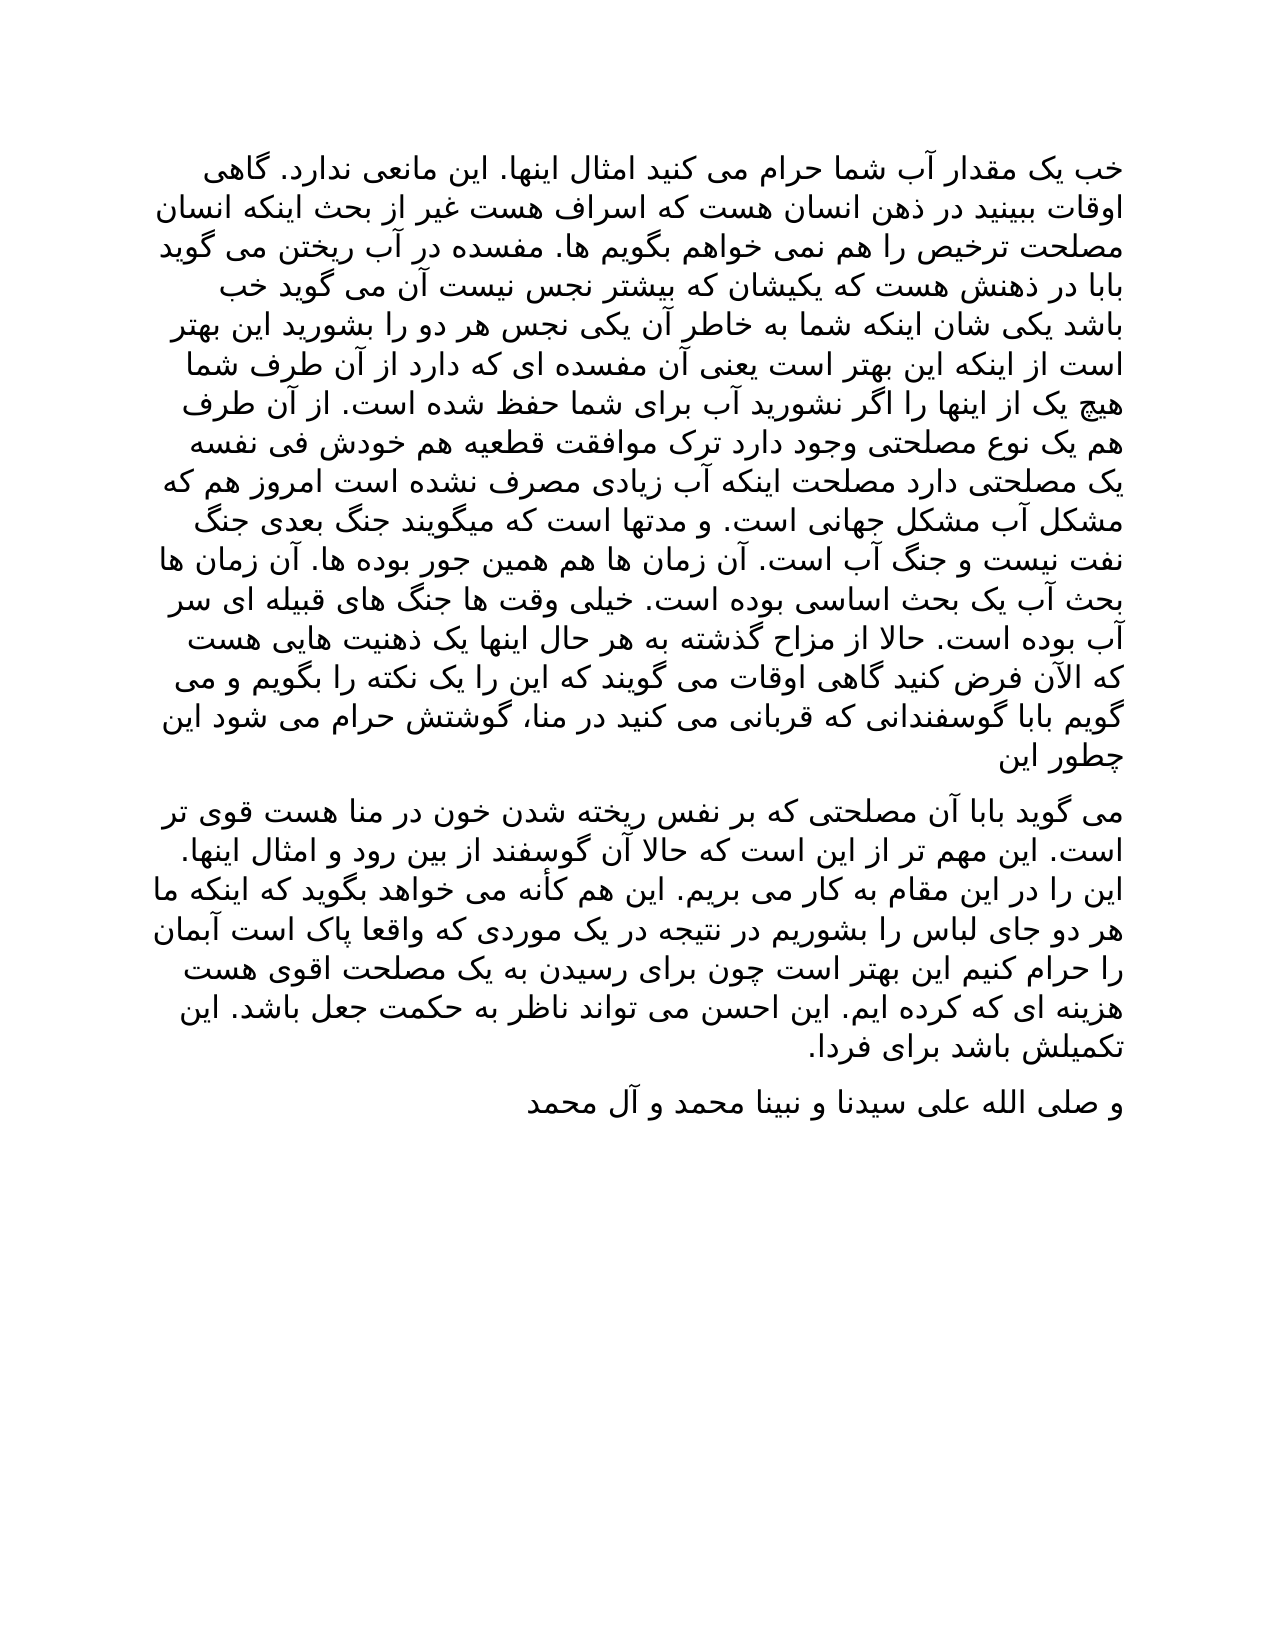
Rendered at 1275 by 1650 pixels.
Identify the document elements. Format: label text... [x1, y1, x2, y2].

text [150, 150, 1125, 774]
text و صلی الله علی سیدنا و نبینا محمد و آل محمد [150, 1084, 1125, 1121]
text می گوید بابا آن مصلحتی که بر نفس ریخته شدن خون در منا هست قوی تر است. این مهم تر از این است که حالا آن گوسفند از بین رود و امثال اینها. این را در این مقام به کار می بریم. این هم کأنه می خواهد بگوید که اینکه ما هر دو جای لباس را بشوریم در نتیجه در یک موردی که واقعا پاک است آبمان را حرام کنیم این بهتر است چون برای رسیدن به یک مصلحت اقوی هست هزینه ای که کرده ایم. این احسن می تواند ناظر به حکمت جعل باشد. این تکمیلش باشد برای فردا. [150, 793, 1125, 1065]
